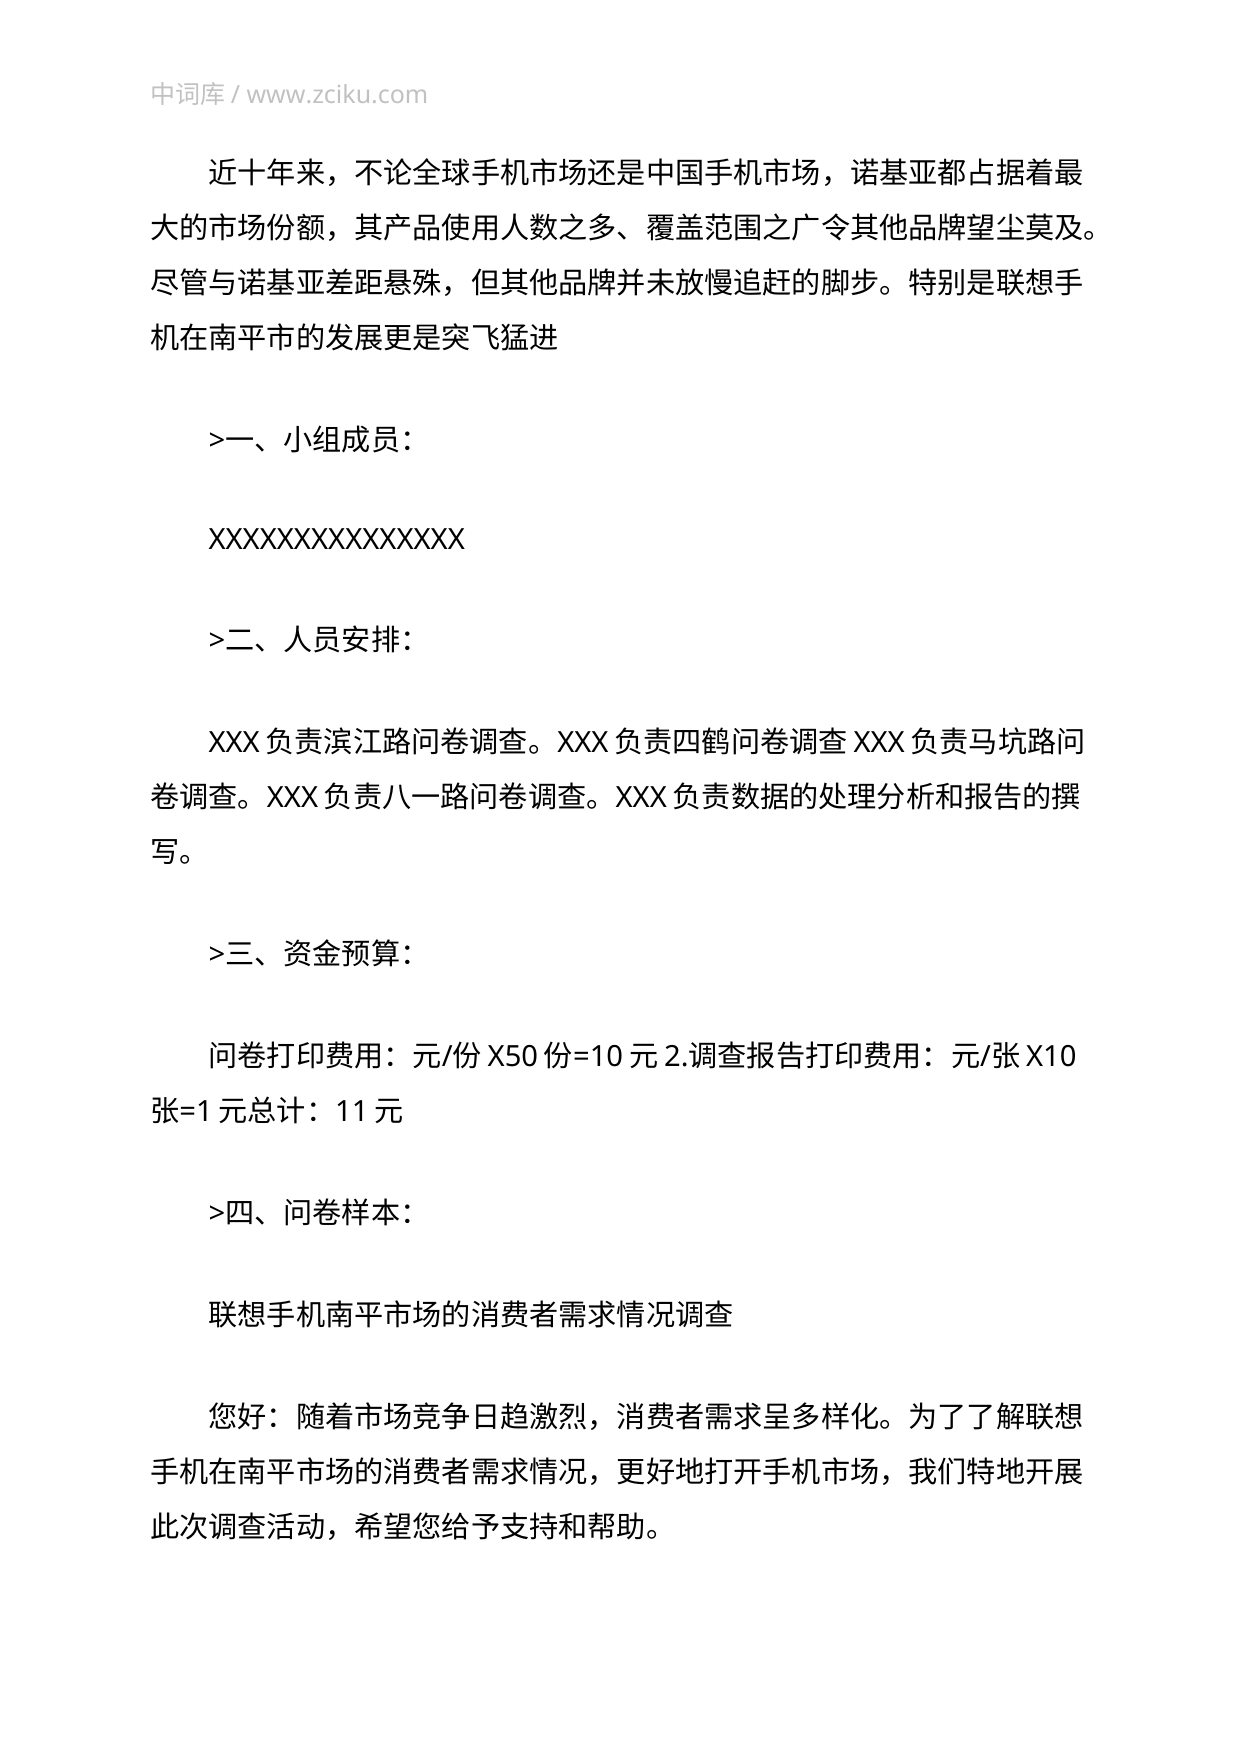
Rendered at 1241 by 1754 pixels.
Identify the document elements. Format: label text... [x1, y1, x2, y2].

text 问卷打印费用：元/份X50份=10元2.调查报告打印费用：元/张X10张=1元总计：11元 [150, 1033, 1090, 1130]
text >一、小组成员： [150, 416, 1090, 459]
text XXXXXXXXXXXXXXX [150, 518, 1090, 558]
text 近十年来，不论全球手机市场还是中国手机市场，诺基亚都占据着最大的市场份额，其产品使用人数之多、覆盖范围之广令其他品牌望尘莫及。尽管与诺基亚差距悬殊，但其他品牌并未放慢追赶的脚步。特别是联想手机在南平市的发展更是突飞猛进 [150, 150, 1090, 357]
text >三、资金预算： [150, 931, 1090, 973]
text >四、问卷样本： [150, 1189, 1090, 1232]
text 您好：随着市场竞争日趋激烈，消费者需求呈多样化。为了了解联想手机在南平市场的消费者需求情况，更好地打开手机市场，我们特地开展此次调查活动，希望您给予支持和帮助。 [150, 1393, 1090, 1545]
text 联想手机南平市场的消费者需求情况调查 [150, 1292, 1090, 1334]
text >二、人员安排： [150, 617, 1090, 659]
text XXX负责滨江路问卷调查。XXX负责四鹤问卷调查XXX负责马坑路问卷调查。XXX负责八一路问卷调查。XXX负责数据的处理分析和报告的撰写。 [150, 719, 1090, 871]
